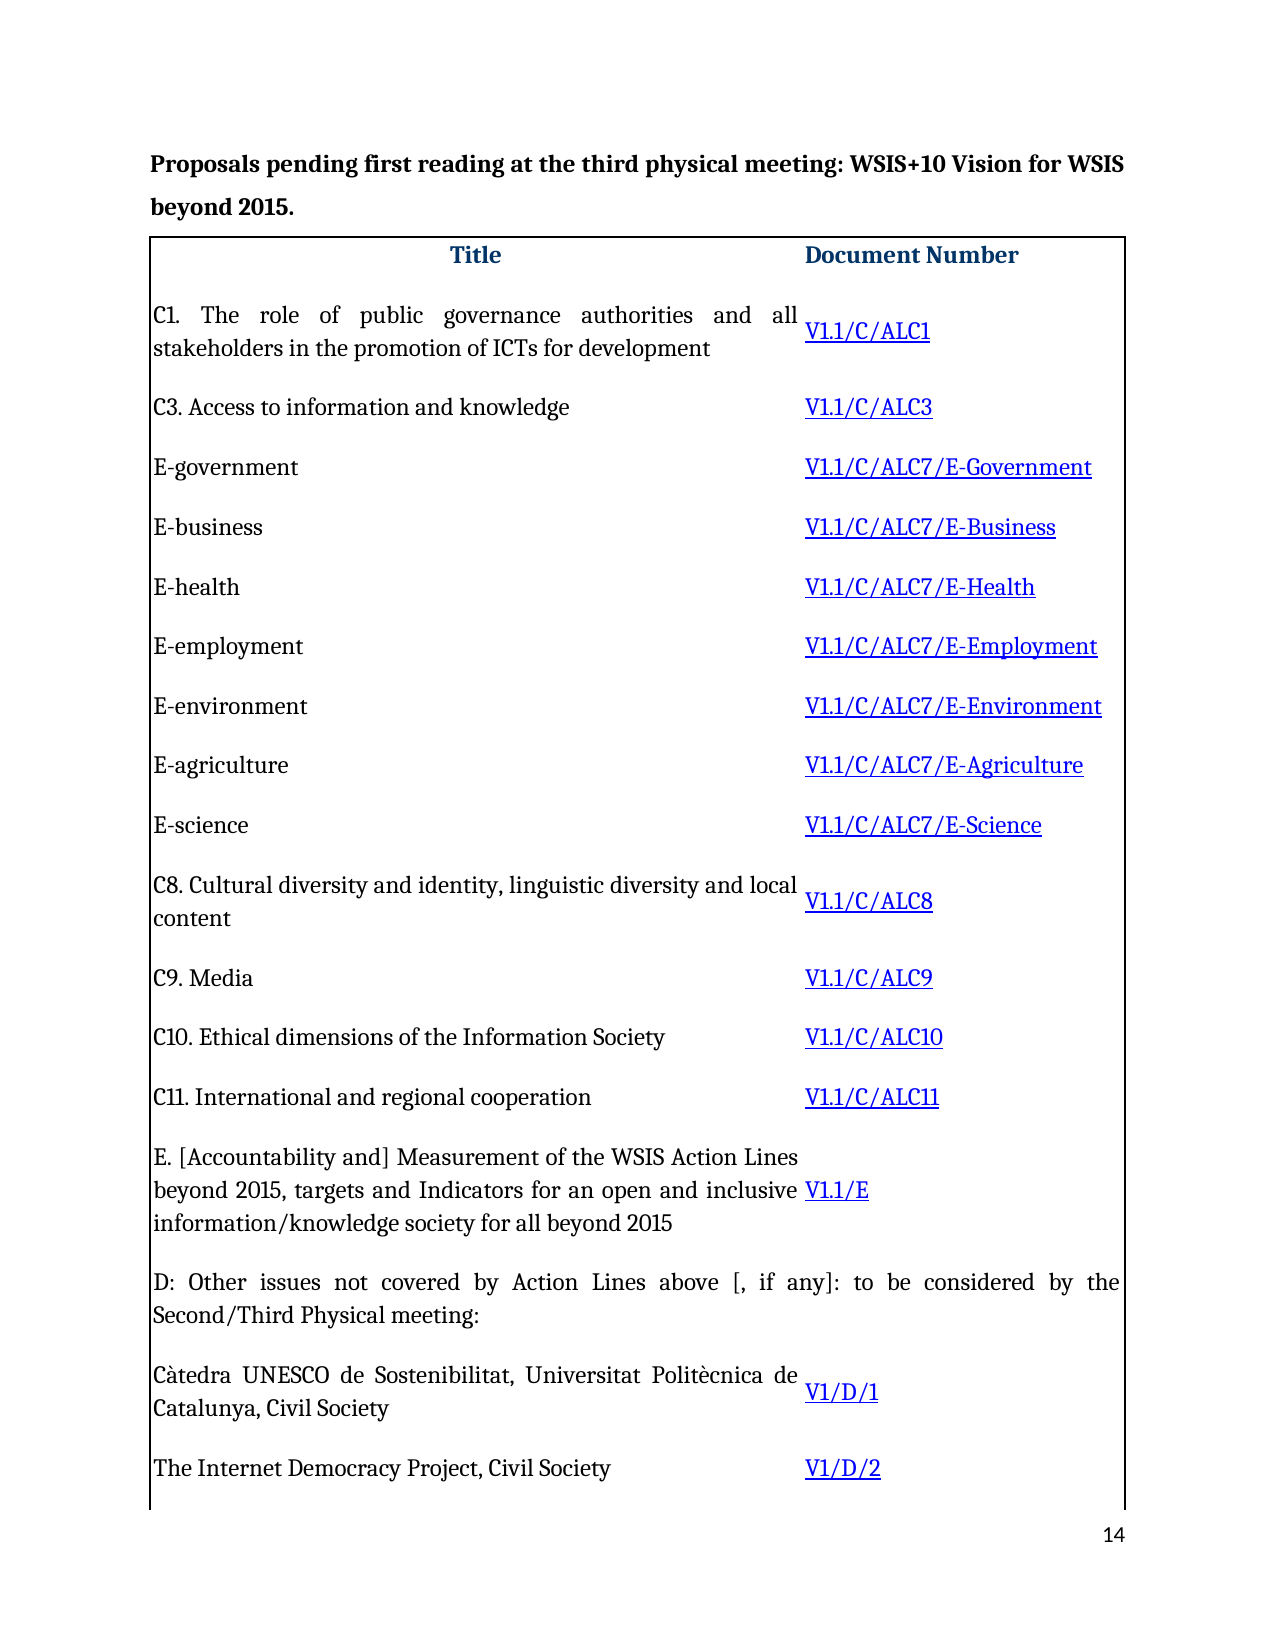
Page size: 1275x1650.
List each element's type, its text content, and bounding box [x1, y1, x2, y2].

table_header Document Number [802, 238, 1124, 297]
table_cell E-environment [151, 689, 802, 748]
table_cell V1.1/C/ALC1 [802, 298, 1124, 390]
table_cell V1.1/C/ALC3 [802, 390, 1124, 450]
table_cell C8. Cultural diversity and identity, linguistic diversity and local content [151, 868, 802, 960]
table_cell E-science [151, 808, 802, 868]
table_cell V1.1/C/ALC7/E-Business [802, 510, 1124, 569]
table_cell E-business [151, 510, 802, 569]
table_cell V1.1/C/ALC11 [802, 1080, 1124, 1139]
table_cell E-employment [151, 629, 802, 689]
table_cell C11. International and regional cooperation [151, 1080, 802, 1139]
table_cell V1/D/1 [802, 1358, 1124, 1451]
table_cell C1. The role of public governance authorities and all stakeholders in the promotion of ICTs for development [151, 298, 802, 390]
table_cell V1.1/C/ALC8 [802, 868, 1124, 960]
text Proposals pending first reading at the third physical meeting: WSIS+10 Vision for WSIS beyond 2015. [150, 150, 1125, 222]
table_cell V1.1/C/ALC7/E-Science [802, 808, 1124, 868]
table_header Title [151, 238, 802, 297]
table_cell V1.1/C/ALC7/E-Government [802, 450, 1124, 509]
table_cell E-government [151, 450, 802, 509]
table_cell The Internet Democracy Project, Civil Society [151, 1451, 802, 1510]
table_cell V1.1/C/ALC9 [802, 960, 1124, 1020]
table_cell V1.1/C/ALC7/E-Environment [802, 689, 1124, 748]
table_cell V1.1/C/ALC10 [802, 1020, 1124, 1080]
table_cell C9. Media [151, 960, 802, 1020]
table_cell V1.1/E [802, 1140, 1124, 1265]
table_cell Càtedra UNESCO de Sostenibilitat, Universitat Politècnica de Catalunya, Civil Society [151, 1358, 802, 1451]
table_cell C10. Ethical dimensions of the Information Society [151, 1020, 802, 1080]
table_cell E-agriculture [151, 748, 802, 808]
table_cell V1.1/C/ALC7/E-Health [802, 569, 1124, 629]
table_cell C3. Access to information and knowledge [151, 390, 802, 450]
table_cell V1/D/2 [802, 1451, 1124, 1510]
table_cell V1.1/C/ALC7/E-Employment [802, 629, 1124, 689]
table_cell D: Other issues not covered by Action Lines above [, if any]: to be considered by the Second/Third Physical meeting: [151, 1265, 1124, 1358]
table_cell E. [Accountability and] Measurement of the WSIS Action Lines beyond 2015, targets and Indicators for an open and inclusive information/knowledge society for all beyond 2015 [151, 1140, 802, 1265]
table_cell E-health [151, 569, 802, 629]
table_cell V1.1/C/ALC7/E-Agriculture [802, 748, 1124, 808]
